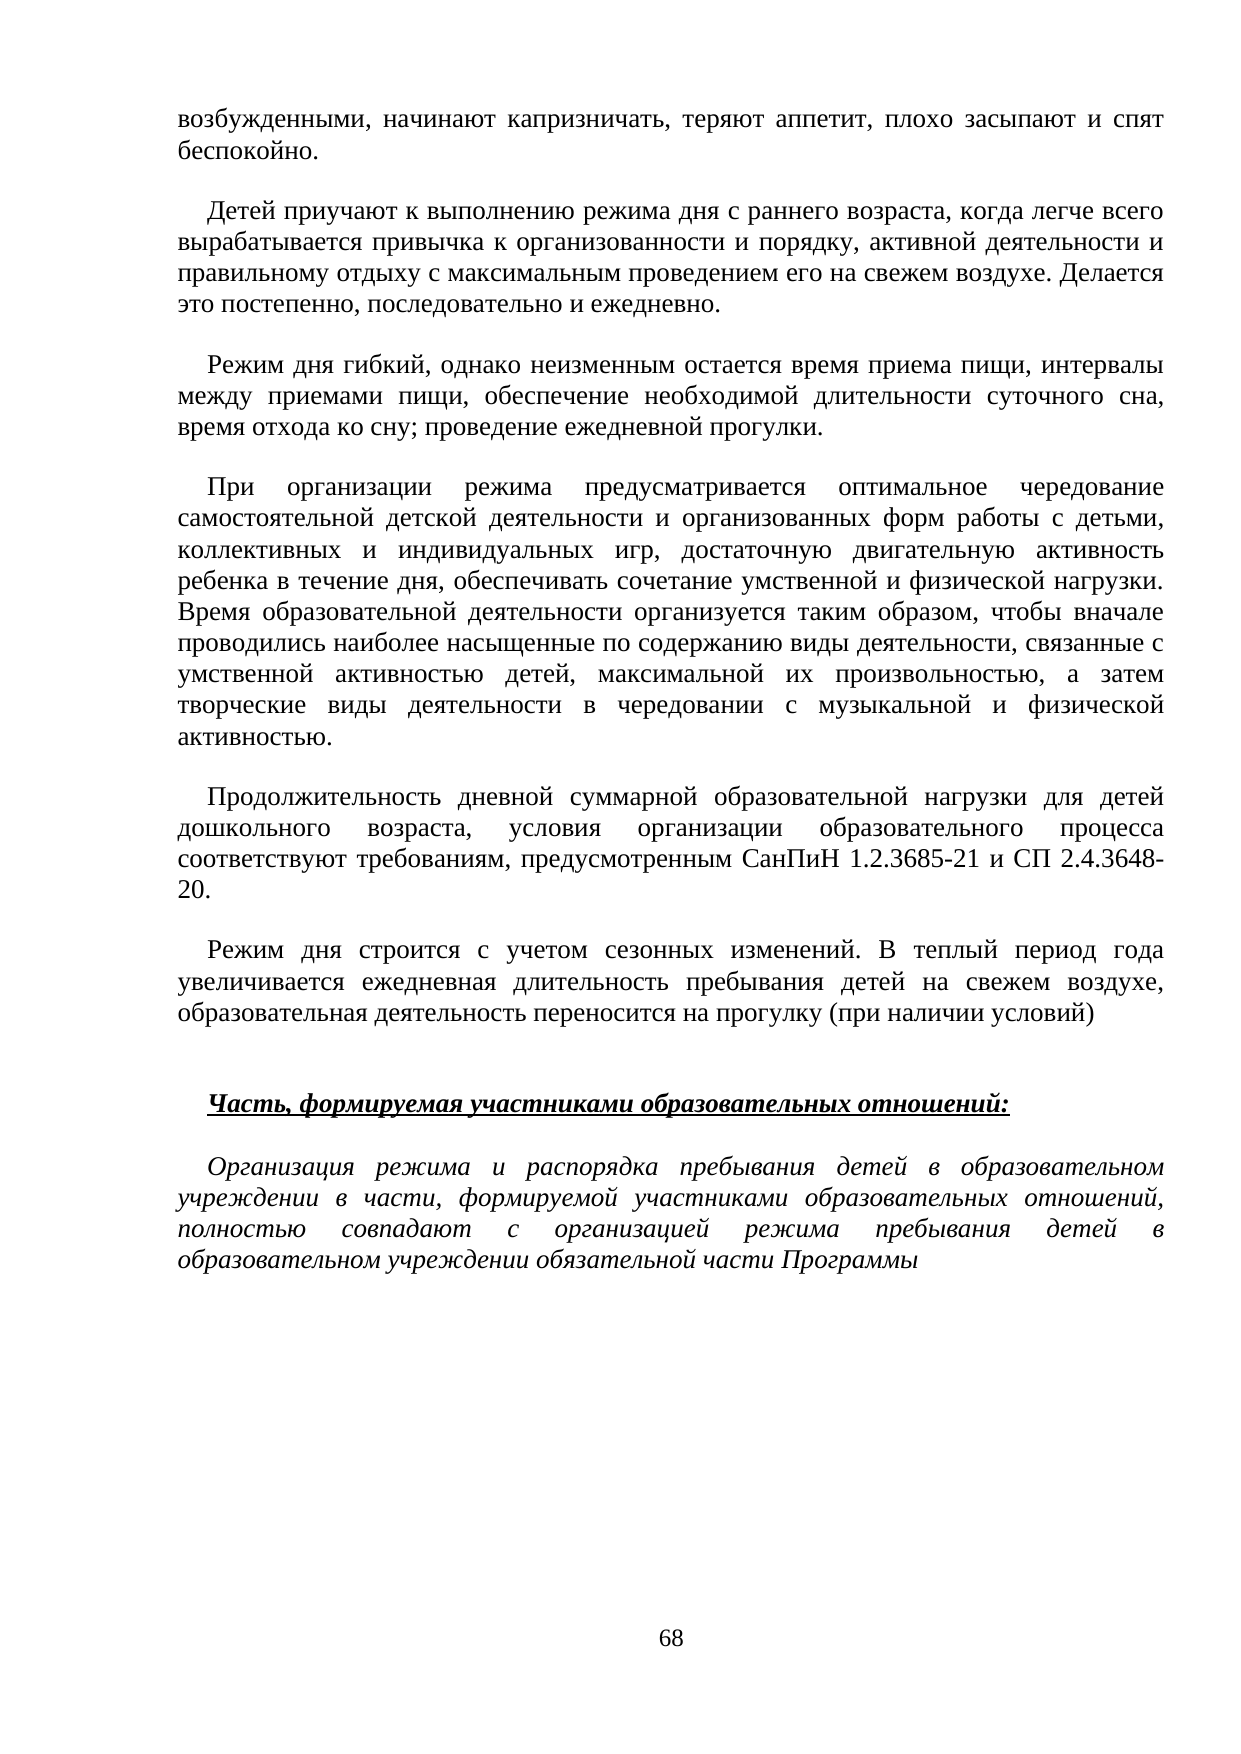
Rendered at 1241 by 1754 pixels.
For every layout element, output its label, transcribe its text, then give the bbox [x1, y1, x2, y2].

text Продолжительность дневной суммарной образовательной нагрузки для детей дошкольного возраста, условия организации образовательного процесса соответствуют требованиям, предусмотренным СанПиН 1.2.3685-21 и СП 2.4.3648-20. [177, 780, 1165, 904]
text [177, 103, 1165, 165]
text Режим дня гибкий, однако неизменным остается время приема пищи, интервалы между приемами пищи, обеспечение необходимой длительности суточного сна, время отхода ко сну; проведение ежедневной прогулки. [177, 348, 1165, 441]
text Часть, формируемая участниками образовательных отношений: [177, 1087, 1165, 1118]
text Детей приучают к выполнению режима дня с раннего возраста, когда легче всего вырабатывается привычка к организованности и порядку, активной деятельности и правильному отдыху с максимальным проведением его на свежем воздухе. Делается это постепенно, последовательно и ежедневно. [177, 194, 1165, 319]
text Организация режима и распорядка пребывания детей в образовательном учреждении в части, формируемой участниками образовательных отношений, полностью совпадают с организацией режима пребывания детей в образовательном учреждении обязательной части Программы [177, 1150, 1165, 1274]
text При организации режима предусматривается оптимальное чередование самостоятельной детской деятельности и организованных форм работы с детьми, коллективных и индивидуальных игр, достаточную двигательную активность ребенка в течение дня, обеспечивать сочетание умственной и физической нагрузки. Время образовательной деятельности организуется таким образом, чтобы вначале проводились наиболее насыщенные по содержанию виды деятельности, связанные с умственной активностью детей, максимальной их произвольностью, а затем творческие виды деятельности в чередовании с музыкальной и физической активностью. [177, 470, 1165, 751]
text Режим дня строится с учетом сезонных изменений. В теплый период года увеличивается ежедневная длительность пребывания детей на свежем воздухе, образовательная деятельность переносится на прогулку (при наличии условий) [177, 934, 1165, 1027]
